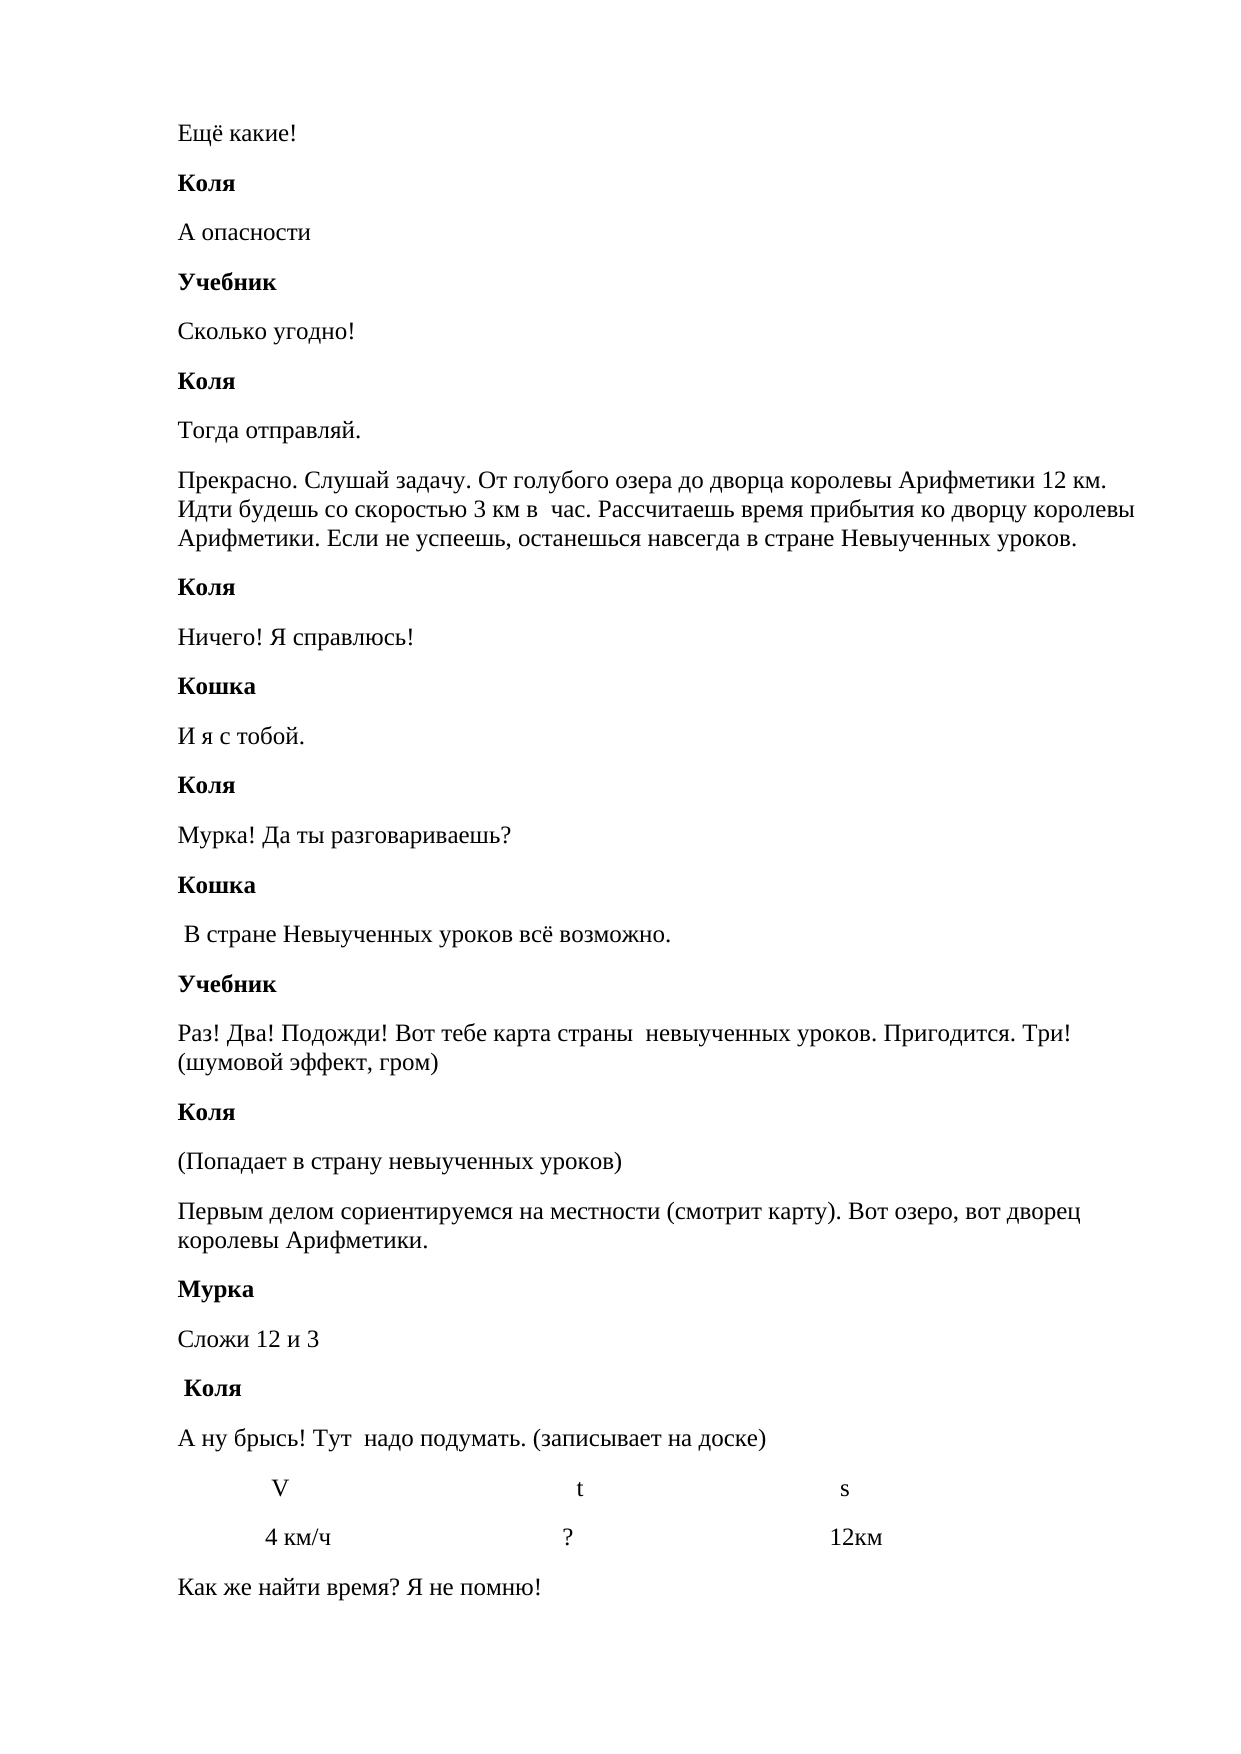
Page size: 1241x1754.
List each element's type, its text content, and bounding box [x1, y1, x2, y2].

text (Попадает в страну невыученных уроков) [177, 1146, 1152, 1175]
text Раз! Два! Подожди! Вот тебе карта страны невыученных уроков. Пригодится. Три! (шумовой эффект, гром) [177, 1018, 1152, 1076]
text Ещё какие! [177, 118, 1152, 147]
text Как же найти время? Я не помню! [177, 1572, 1152, 1601]
text Прекрасно. Слушай задачу. От голубого озера до дворца королевы Арифметики 12 км. Идти будешь со скоростью 3 км в час. Рассчитаешь время прибытия ко дворцу королевы Арифметики. Если не успеешь, останешься навсегда в стране Невыученных уроков. [177, 465, 1152, 551]
text Кошка [177, 870, 1152, 898]
text Коля [177, 1373, 1152, 1402]
text Коля [177, 168, 1152, 196]
text V t s [177, 1473, 1152, 1501]
text А ну брысь! Тут надо подумать. (записывает на доске) [177, 1423, 1152, 1452]
text Ничего! Я справлюсь! [177, 622, 1152, 651]
text Тогда отправляй. [177, 416, 1152, 444]
text А опасности [177, 217, 1152, 246]
text Коля [177, 366, 1152, 395]
text Первым делом сориентируемся на местности (смотрит карту). Вот озеро, вот дворец королевы Арифметики. [177, 1196, 1152, 1253]
text И я с тобой. [177, 721, 1152, 750]
text Учебник [177, 969, 1152, 998]
text Сколько угодно! [177, 316, 1152, 345]
text Сложи 12 и 3 [177, 1324, 1152, 1353]
text Коля [177, 572, 1152, 601]
text Коля [177, 1097, 1152, 1126]
text Коля [177, 771, 1152, 799]
text Кошка [177, 671, 1152, 700]
text Мурка [177, 1274, 1152, 1303]
text Учебник [177, 267, 1152, 296]
text Мурка! Да ты разговариваешь? [177, 820, 1152, 849]
text В стране Невыученных уроков всё возможно. [177, 919, 1152, 948]
text 4 км/ч ? 12км [177, 1522, 1152, 1551]
